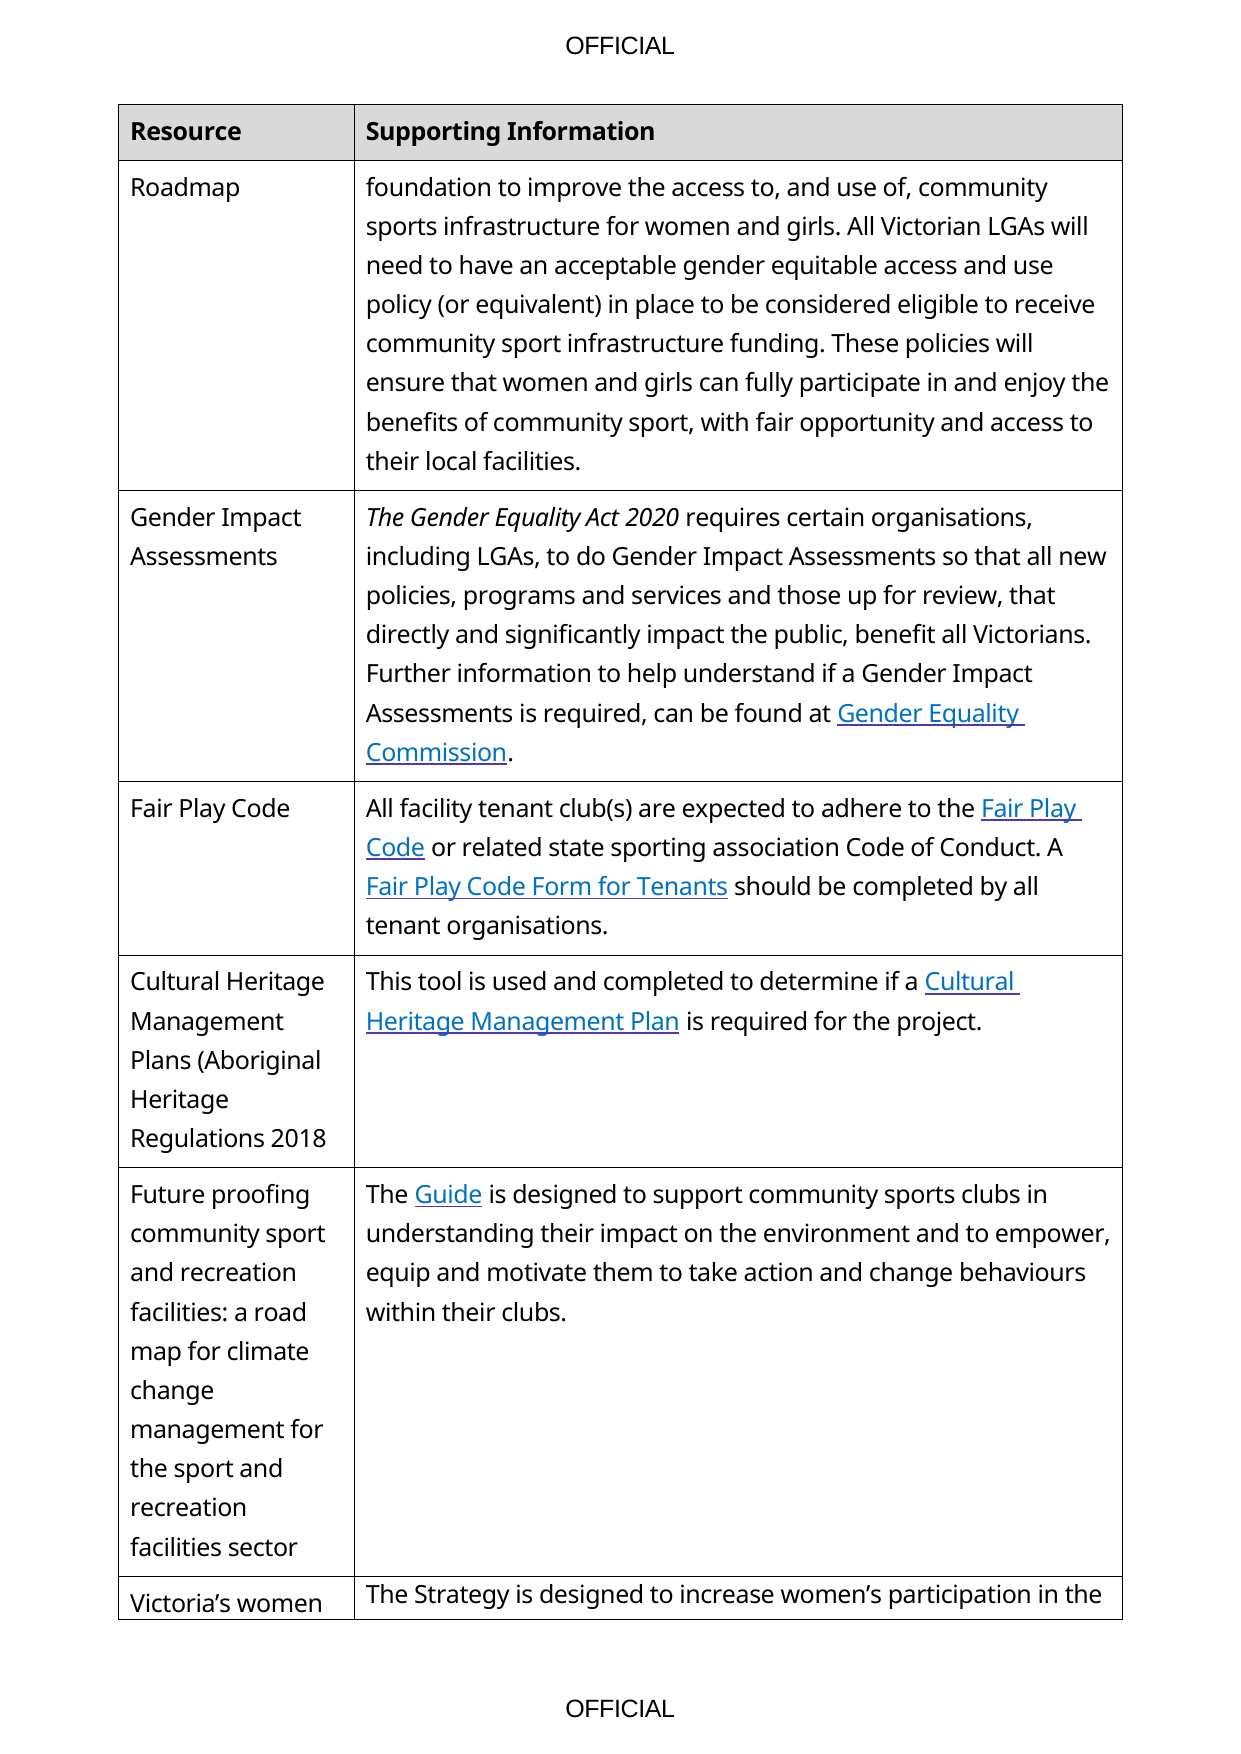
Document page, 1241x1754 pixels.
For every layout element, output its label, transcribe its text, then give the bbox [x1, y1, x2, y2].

table_cell All facility tenant club(s) are expected to adhere to the Fair Play Code or related state sporting association Code of Conduct. A Fair Play Code Form for Tenants should be completed by all tenant organisations. [355, 782, 1122, 954]
table_cell The Guide is designed to support community sports clubs in understanding their impact on the environment and to empower, equip and motivate them to take action and change behaviours within their clubs. [355, 1168, 1122, 1576]
table_cell Future proofing community sport and recreation facilities: a road map for climate change management for the sport and recreation facilities sector [119, 1168, 354, 1576]
table_cell Cultural Heritage Management Plans (Aboriginal Heritage Regulations 2018 [119, 956, 354, 1167]
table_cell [355, 1577, 1122, 1619]
table_cell Fair Access Policy Roadmap [119, 161, 354, 490]
table_header Supporting Information [355, 105, 1122, 160]
table_cell Fair Play Code [119, 782, 354, 954]
table_cell Gender Impact Assessments [119, 491, 354, 781]
table_cell Victoria’s women construction strategy [119, 1577, 354, 1619]
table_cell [355, 161, 1122, 490]
table_cell This tool is used and completed to determine if a Cultural Heritage Management Plan is required for the project. [355, 956, 1122, 1167]
table_cell The Gender Equality Act 2020 requires certain organisations, including LGAs, to do Gender Impact Assessments so that all new policies, programs and services and those up for review, that directly and significantly impact the public, benefit all Victorians. Further information to help understand if a Gender Impact Assessments is required, can be found at Gender Equality Commission. [355, 491, 1122, 781]
table_header Resource [119, 105, 354, 160]
